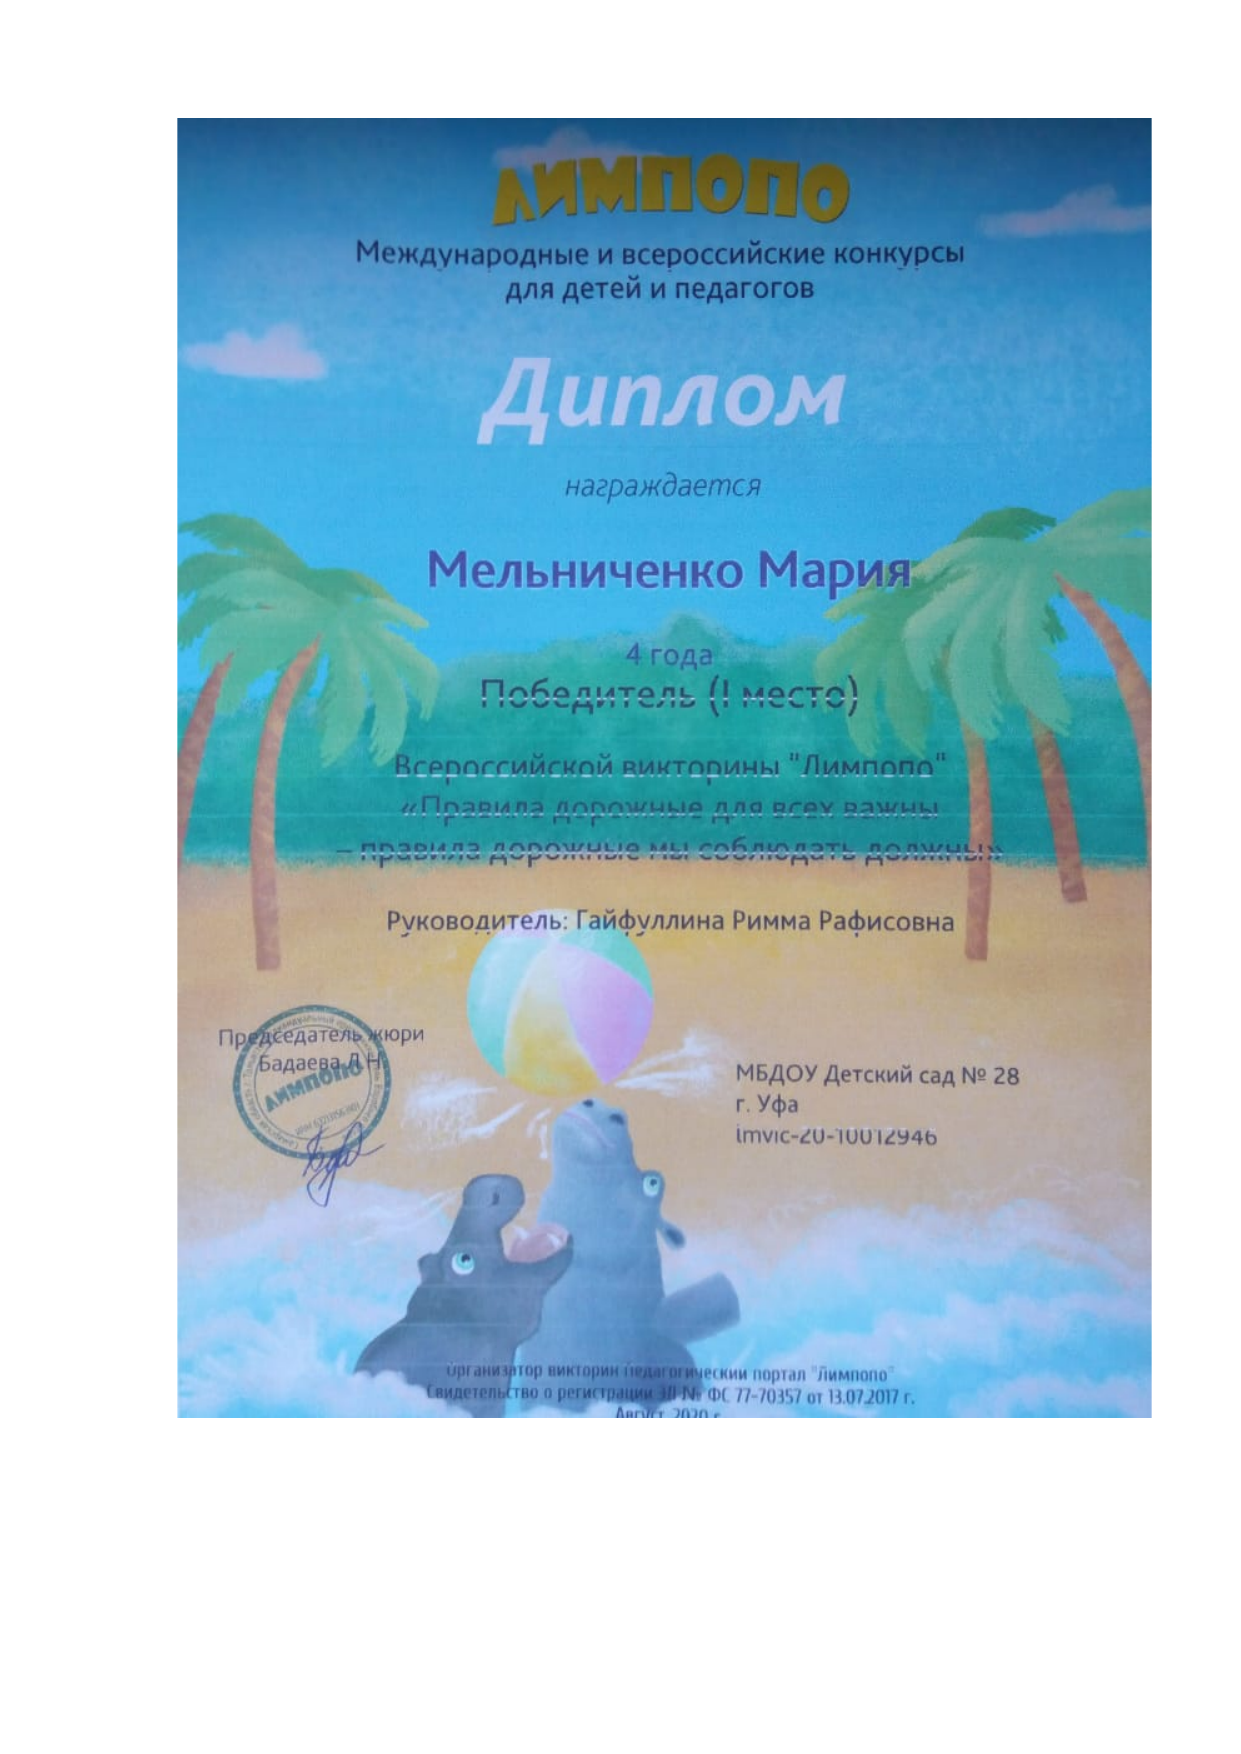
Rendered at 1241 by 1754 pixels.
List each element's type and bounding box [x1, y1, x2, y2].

picture [177, 118, 1152, 1418]
